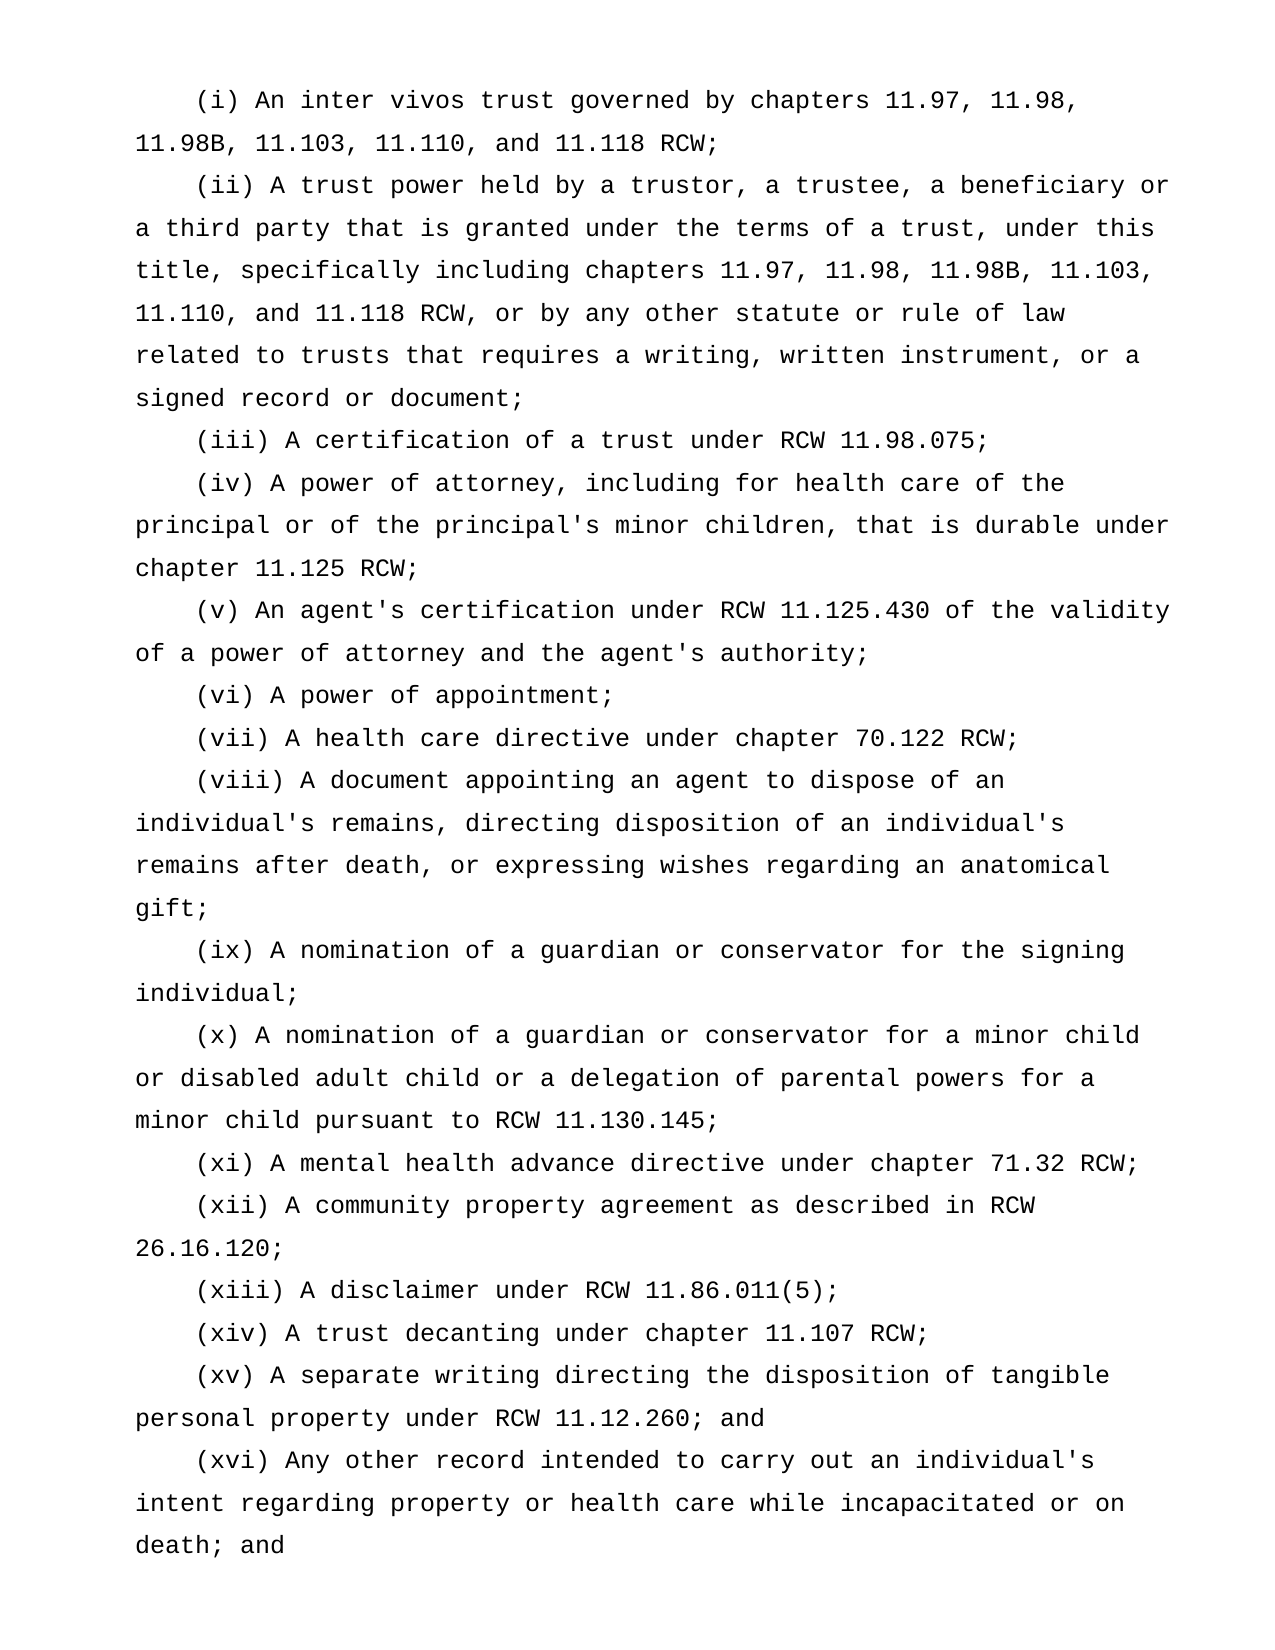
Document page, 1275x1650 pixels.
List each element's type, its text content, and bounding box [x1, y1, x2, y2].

text (ii) A trust power held by a trustor, a trustee, a beneficiary or a third party that is granted under the terms of a trust, under this title, specifically including chapters 11.97, 11.98, 11.98B, 11.103, 11.110, and 11.118 RCW, or by any other statute or rule of law related to trusts that requires a writing, written instrument, or a signed record or document; [135, 160, 1170, 415]
text (xvi) Any other record intended to carry out an individual's intent regarding property or health care while incapacitated or on death; and [135, 1435, 1170, 1562]
text (iv) A power of attorney, including for health care of the principal or of the principal's minor children, that is durable under chapter 11.125 RCW; [135, 457, 1170, 585]
text (vi) A power of appointment; [135, 670, 1170, 712]
text (i) An inter vivos trust governed by chapters 11.97, 11.98, 11.98B, 11.103, 11.110, and 11.118 RCW; [135, 75, 1170, 160]
text (v) An agent's certification under RCW 11.125.430 of the validity of a power of attorney and the agent's authority; [135, 585, 1170, 670]
text (viii) A document appointing an agent to dispose of an individual's remains, directing disposition of an individual's remains after death, or expressing wishes regarding an anatomical gift; [135, 755, 1170, 925]
text (xii) A community property agreement as described in RCW 26.16.120; [135, 1180, 1170, 1265]
text (xiv) A trust decanting under chapter 11.107 RCW; [135, 1307, 1170, 1350]
text (ix) A nomination of a guardian or conservator for the signing individual; [135, 925, 1170, 1010]
text (xi) A mental health advance directive under chapter 71.32 RCW; [135, 1137, 1170, 1180]
text (xiii) A disclaimer under RCW 11.86.011(5); [135, 1265, 1170, 1307]
text (x) A nomination of a guardian or conservator for a minor child or disabled adult child or a delegation of parental powers for a minor child pursuant to RCW 11.130.145; [135, 1010, 1170, 1137]
text (iii) A certification of a trust under RCW 11.98.075; [135, 415, 1170, 457]
text (xv) A separate writing directing the disposition of tangible personal property under RCW 11.12.260; and [135, 1350, 1170, 1435]
text (vii) A health care directive under chapter 70.122 RCW; [135, 712, 1170, 755]
